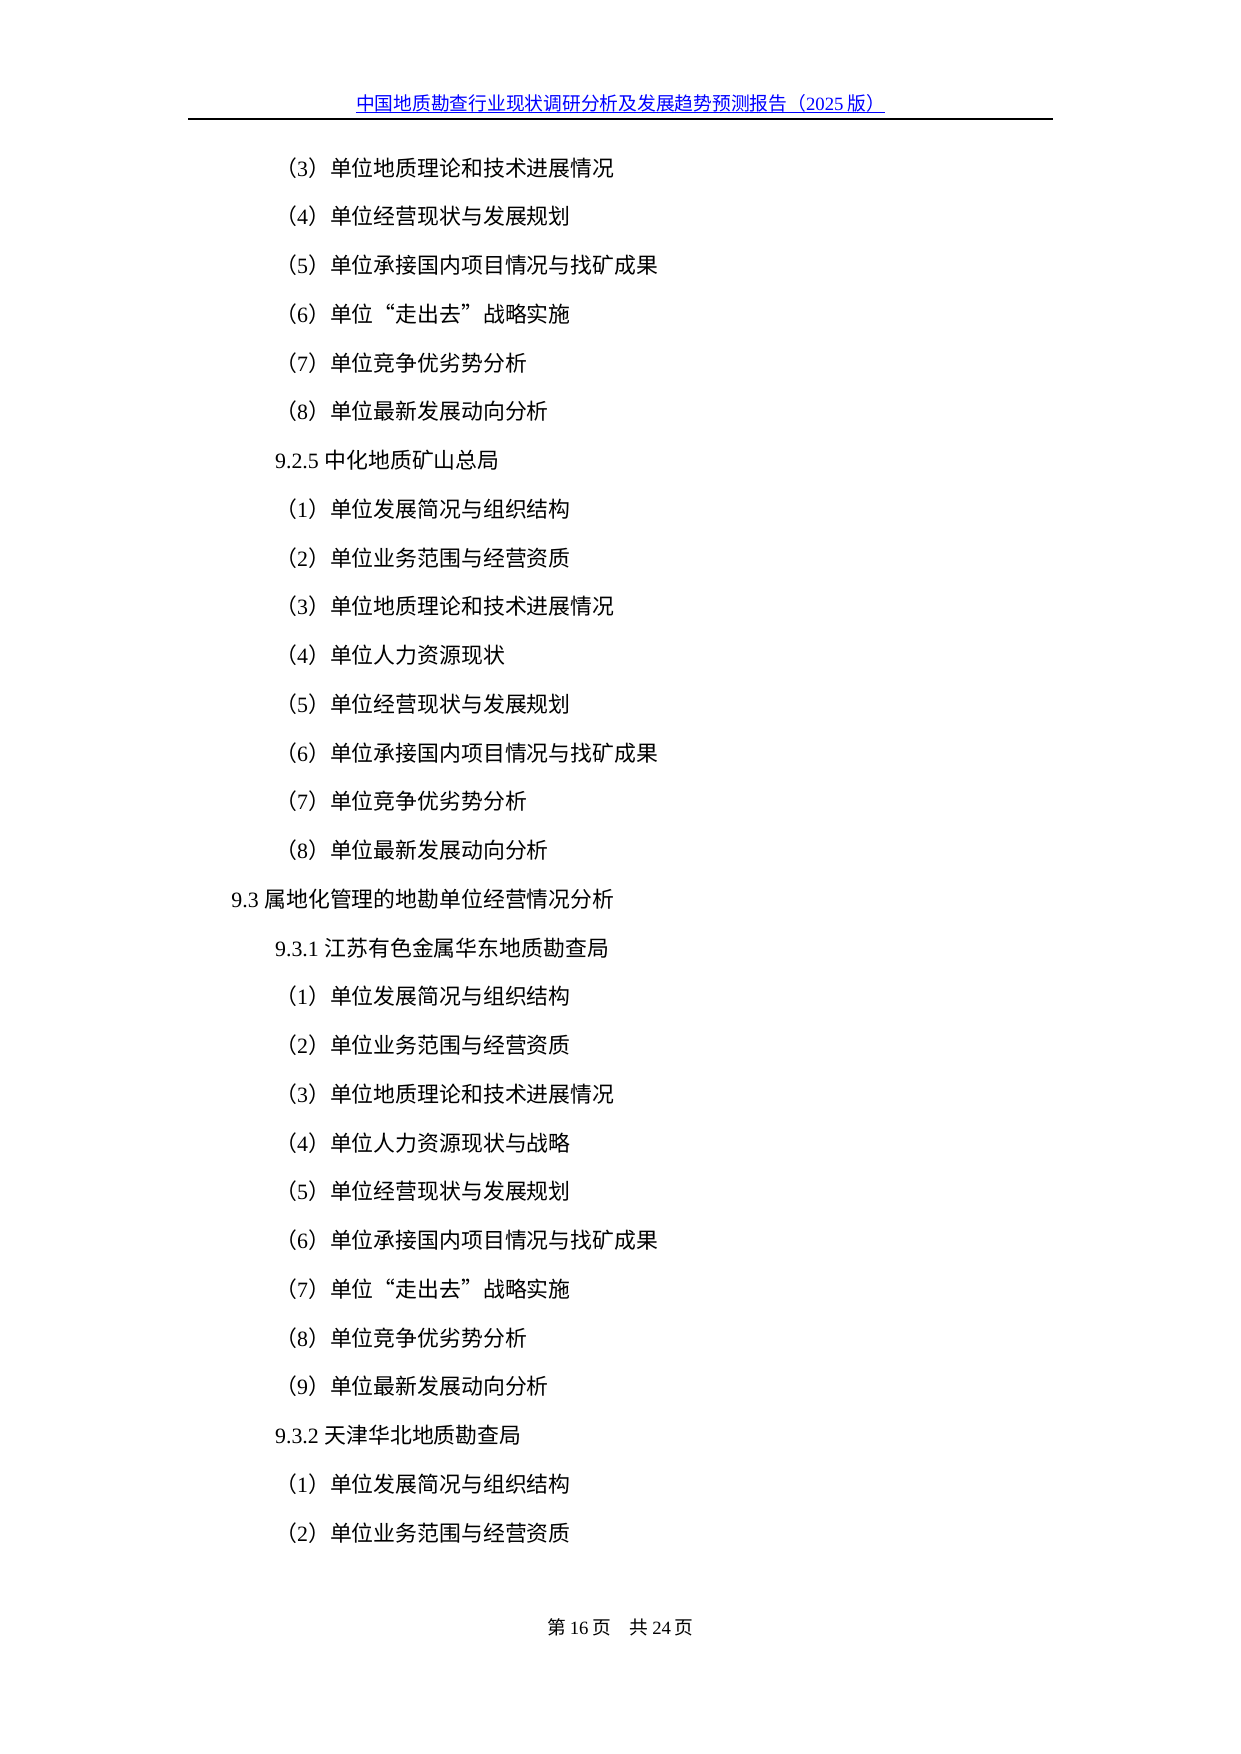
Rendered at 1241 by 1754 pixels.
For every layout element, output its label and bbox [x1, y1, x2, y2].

text [187, 150, 1053, 1548]
